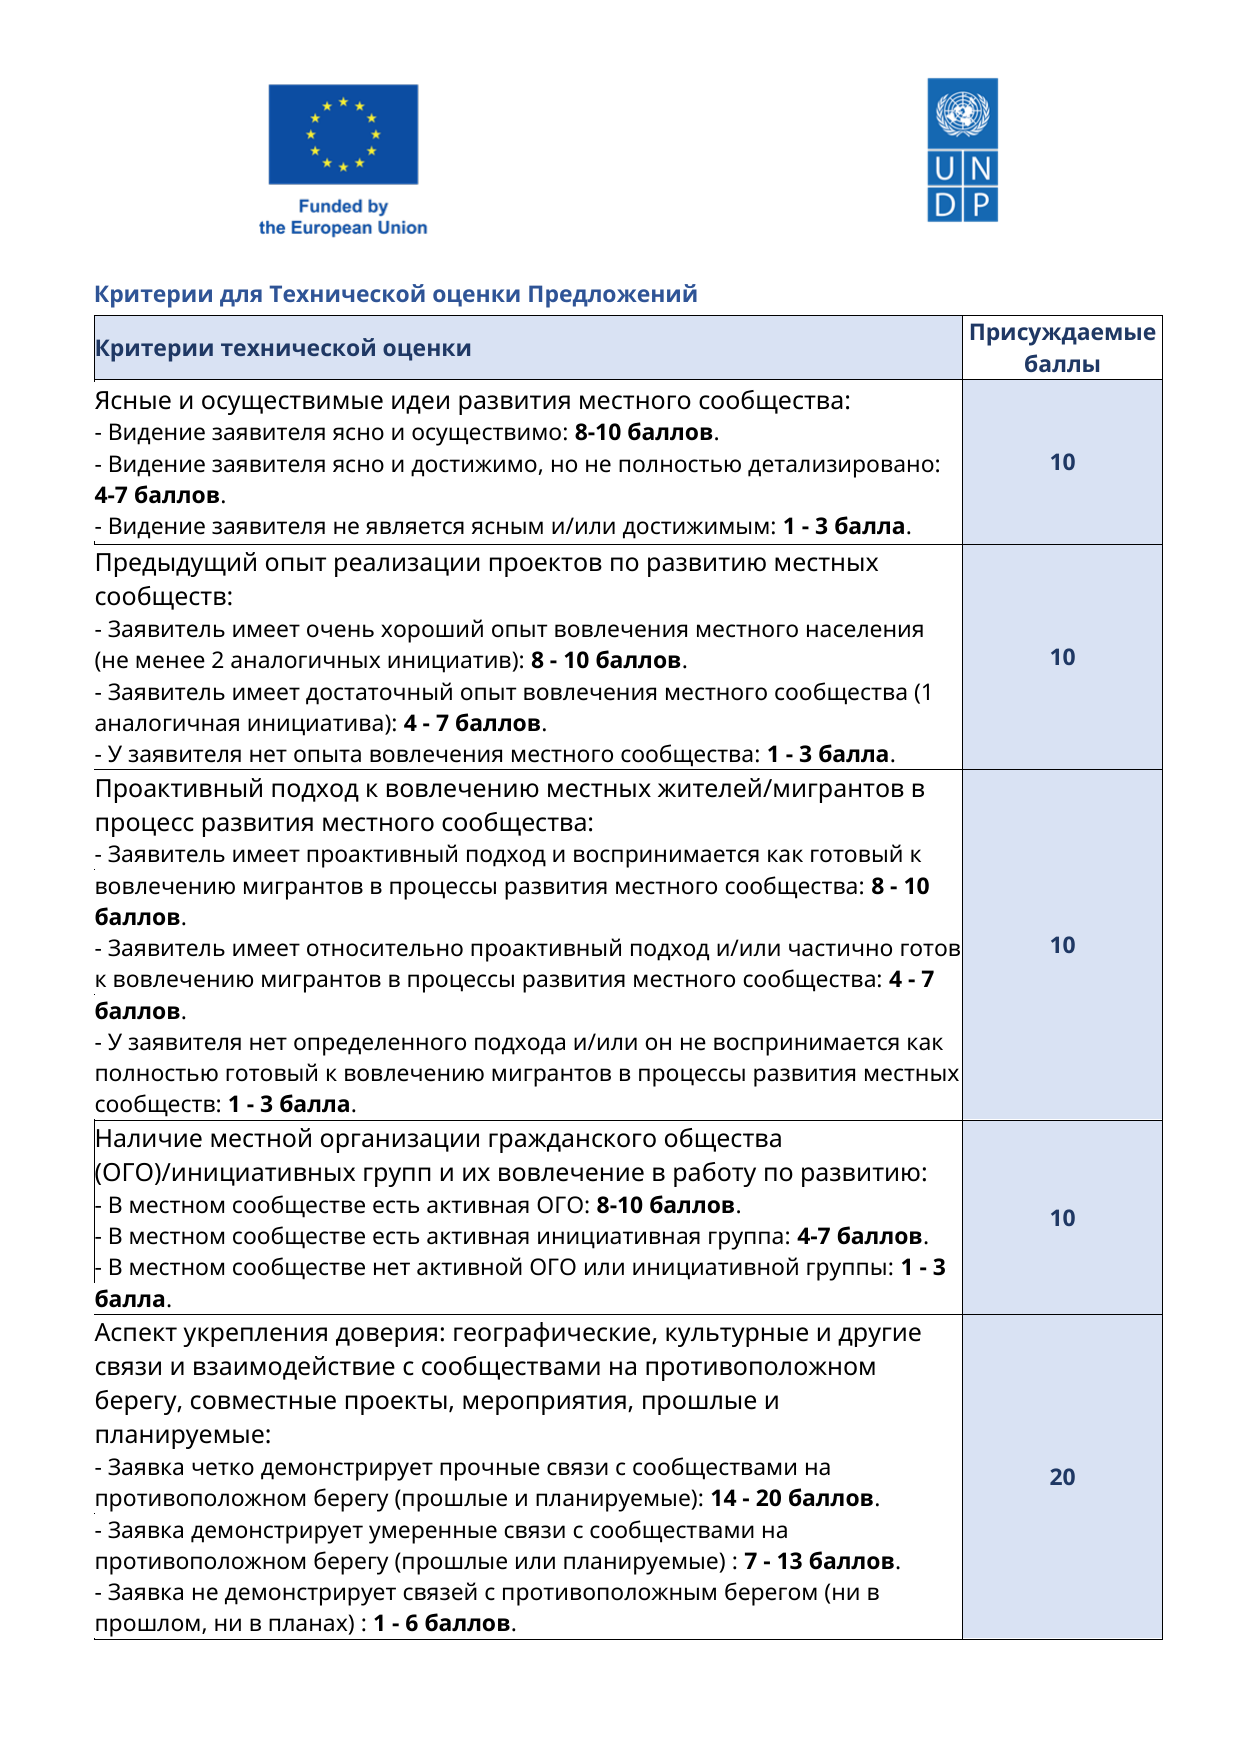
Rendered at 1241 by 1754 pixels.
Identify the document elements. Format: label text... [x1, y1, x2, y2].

table_cell Предыдущий опыт реализации проектов по развитию местных сообществ: - Заявитель имеет очень хороший опыт вовлечения местного населения (не менее 2 аналогичных инициатив): 8 - 10 баллов. - Заявитель имеет достаточный опыт вовлечения местного сообщества (1 аналогичная инициатива): 4 - 7 баллов. - У заявителя нет опыта вовлечения местного сообщества: 1 - 3 балла. [233, 545, 962, 769]
picture [226, 45, 1032, 259]
table_cell 10 [963, 380, 1162, 544]
text Критерии для Технической оценки Предложений [94, 278, 1148, 309]
table_cell Проактивный подход к вовлечению местных жителей/мигрантов в процесс развития местного сообщества: - Заявитель имеет проактивный подход и воспринимается как готовый к вовлечению мигрантов в процессы развития местного сообщества: 8 - 10 баллов. - Заявитель имеет относительно проактивный подход и/или частично готов к вовлечению мигрантов в процессы развития местного сообщества: 4 - 7 баллов. - У заявителя нет определенного подхода и/или он не воспринимается как полностью готовый к вовлечению мигрантов в процессы развития местных сообществ: 1 - 3 балла. [95, 963, 962, 1119]
table_cell Проактивный подход к вовлечению местных жителей/мигрантов в процесс развития местного сообщества: - Заявитель имеет проактивный подход и воспринимается как готовый к вовлечению мигрантов в процессы развития местного сообщества: 8 - 10 баллов. - Заявитель имеет относительно проактивный подход и/или частично готов к вовлечению мигрантов в процессы развития местного сообщества: 4 - 7 баллов. - У заявителя нет определенного подхода и/или он не воспринимается как полностью готовый к вовлечению мигрантов в процессы развития местных сообществ: 1 - 3 балла. [95, 770, 962, 932]
table_cell Аспект укрепления доверия: географические, культурные и другие связи и взаимодействие с сообществами на противоположном берегу, совместные проекты, мероприятия, прошлые и планируемые: - Заявка четко демонстрирует прочные связи с сообществами на противоположном берегу (прошлые и планируемые): 14 - 20 баллов. - Заявка демонстрирует умеренные связи с сообществами на противоположном берегу (прошлые или планируемые) : 7 - 13 баллов. - Заявка не демонстрирует связей с противоположным берегом (ни в прошлом, ни в планах) : 1 - 6 баллов. [95, 1315, 962, 1638]
table_header Присуждаемые баллы [1101, 316, 1162, 379]
table_header Присуждаемые баллы [963, 316, 1024, 379]
table_header Критерии технической оценки [95, 316, 962, 379]
table_cell 10 [963, 545, 1162, 769]
table_cell 20 [963, 1315, 1162, 1638]
table_cell Ясные и осуществимые идеи развития местного сообщества: - Видение заявителя ясно и осуществимо: 8-10 баллов. - Видение заявителя ясно и достижимо, но не полностью детализировано: 4-7 баллов. - Видение заявителя не является ясным и/или достижимым: 1 - 3 балла. [95, 380, 962, 544]
table_cell 10 [963, 770, 1162, 1119]
table_cell Наличие местной организации гражданского общества (ОГО)/инициативных групп и их вовлечение в работу по развитию: - В местном сообществе есть активная ОГО: 8-10 баллов. - В местном сообществе есть активная инициативная группа: 4-7 баллов. - В местном сообществе нет активной ОГО или инициативной группы: 1 - 3 балла. [95, 1121, 962, 1314]
table_cell 10 [963, 1121, 1162, 1314]
